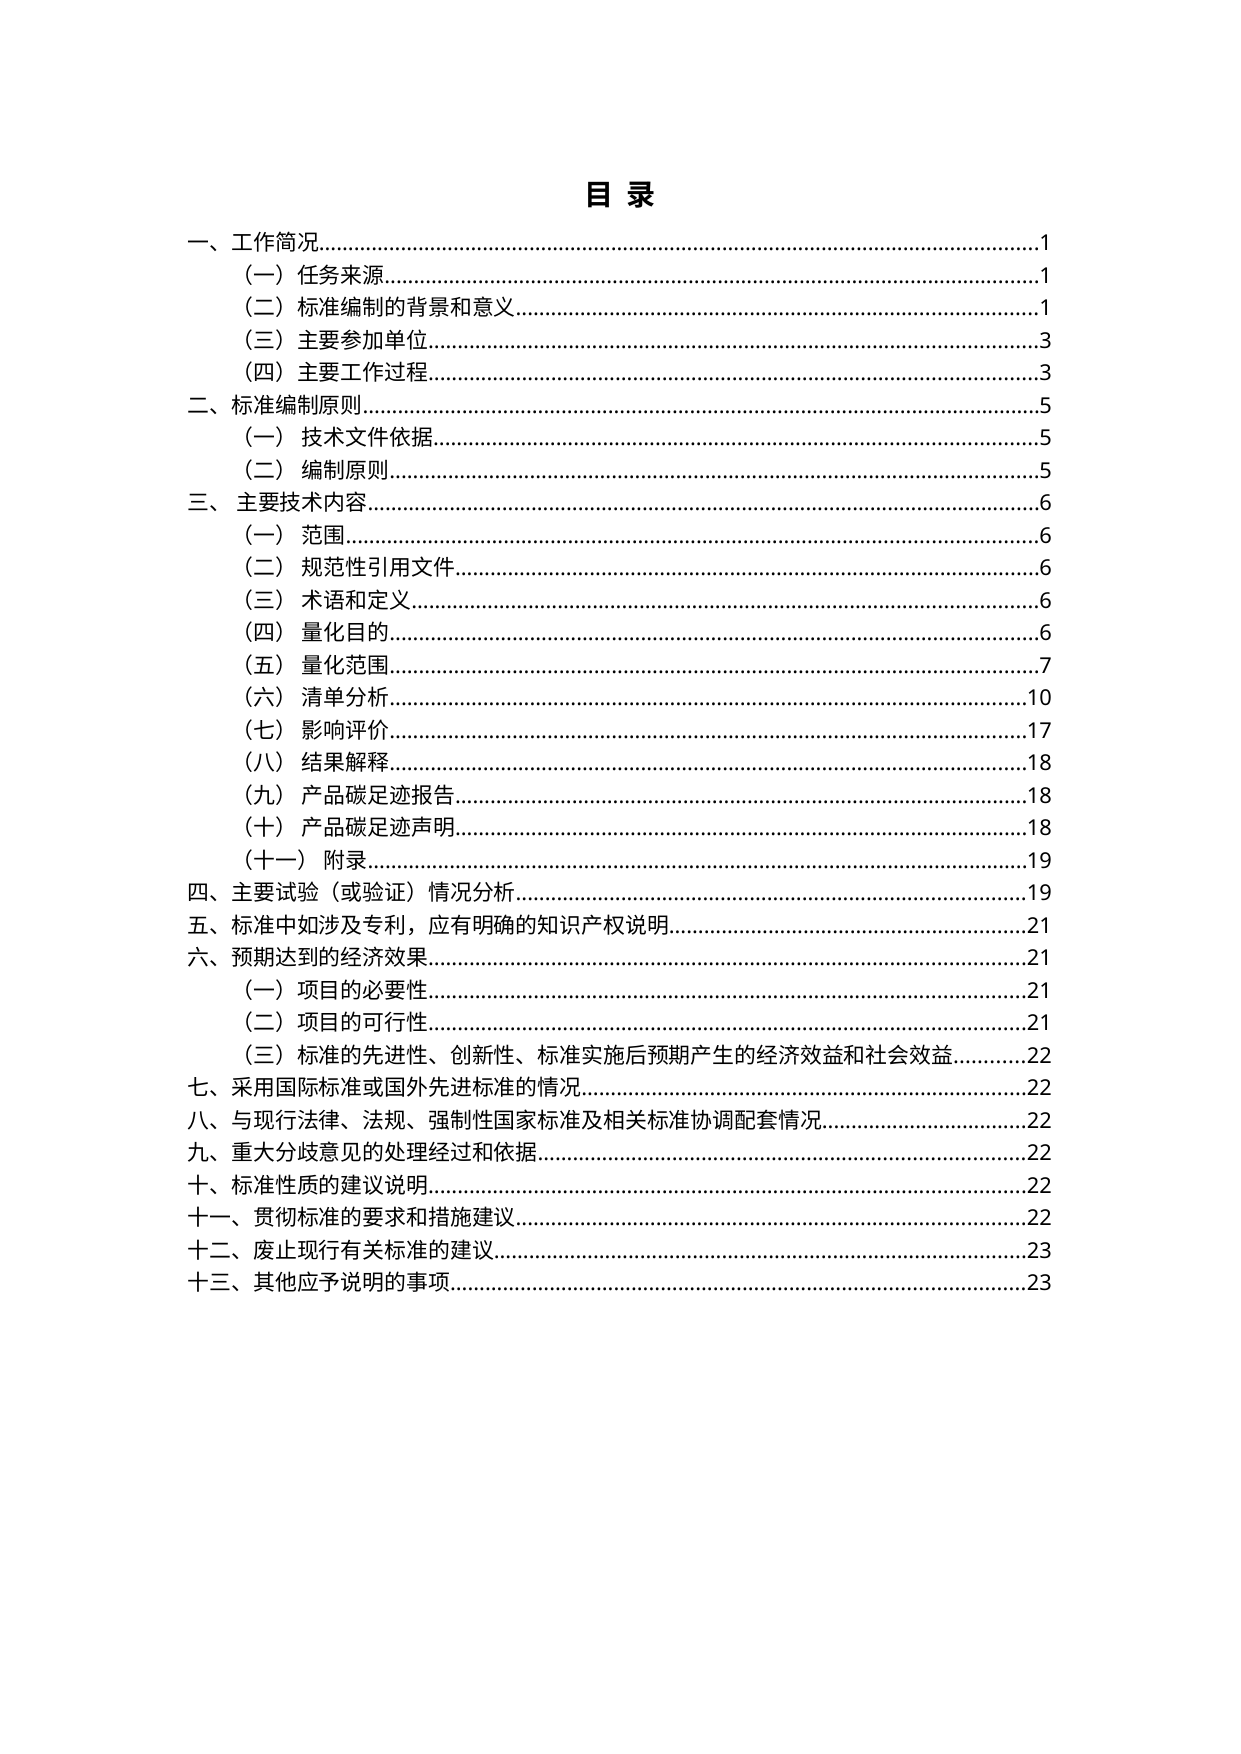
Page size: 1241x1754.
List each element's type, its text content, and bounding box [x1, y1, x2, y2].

text （一）项目的必要性 21 [231, 972, 1053, 1005]
text 十一、贯彻标准的要求和措施建议 22 [187, 1200, 1053, 1232]
text （十） 产品碳足迹声明 18 [231, 810, 1053, 842]
text （八） 结果解释 18 [231, 745, 1053, 777]
text （七） 影响评价 17 [231, 712, 1053, 745]
text （二） 编制原则 5 [231, 452, 1053, 485]
text 十、标准性质的建议说明 22 [187, 1167, 1053, 1200]
text 一、工作简况 1 [187, 225, 1053, 257]
text （一） 范围 6 [231, 517, 1053, 550]
text 四、主要试验（或验证）情况分析 19 [187, 875, 1053, 907]
text 目 录 [187, 160, 1053, 225]
text （四）主要工作过程 3 [231, 355, 1053, 387]
text 二、标准编制原则 5 [187, 387, 1053, 420]
text 六、预期达到的经济效果 21 [187, 940, 1053, 972]
text 五、标准中如涉及专利，应有明确的知识产权说明 21 [187, 907, 1053, 940]
text （十一） 附录 19 [231, 842, 1053, 875]
text （三）标准的先进性、创新性、标准实施后预期产生的经济效益和社会效益 22 [231, 1037, 1053, 1070]
text （二）标准编制的背景和意义 1 [231, 290, 1053, 322]
text 十二、废止现行有关标准的建议 23 [187, 1232, 1053, 1265]
text （一） 技术文件依据 5 [231, 420, 1053, 452]
text （二）项目的可行性 21 [231, 1005, 1053, 1037]
text 三、 主要技术内容 6 [187, 485, 1053, 517]
text 十三、其他应予说明的事项 23 [187, 1265, 1053, 1297]
text （三） 术语和定义 6 [231, 582, 1053, 615]
text （六） 清单分析 10 [231, 680, 1053, 712]
text 九、重大分歧意见的处理经过和依据 22 [187, 1135, 1053, 1167]
text （九） 产品碳足迹报告 18 [231, 777, 1053, 810]
text 八、与现行法律、法规、强制性国家标准及相关标准协调配套情况 22 [187, 1102, 1053, 1135]
text （三）主要参加单位 3 [231, 322, 1053, 355]
text （四） 量化目的 6 [231, 615, 1053, 647]
text 七、采用国际标准或国外先进标准的情况 22 [187, 1070, 1053, 1102]
text （二） 规范性引用文件 6 [231, 550, 1053, 582]
text （五） 量化范围 7 [231, 647, 1053, 680]
text （一）任务来源 1 [231, 257, 1053, 290]
